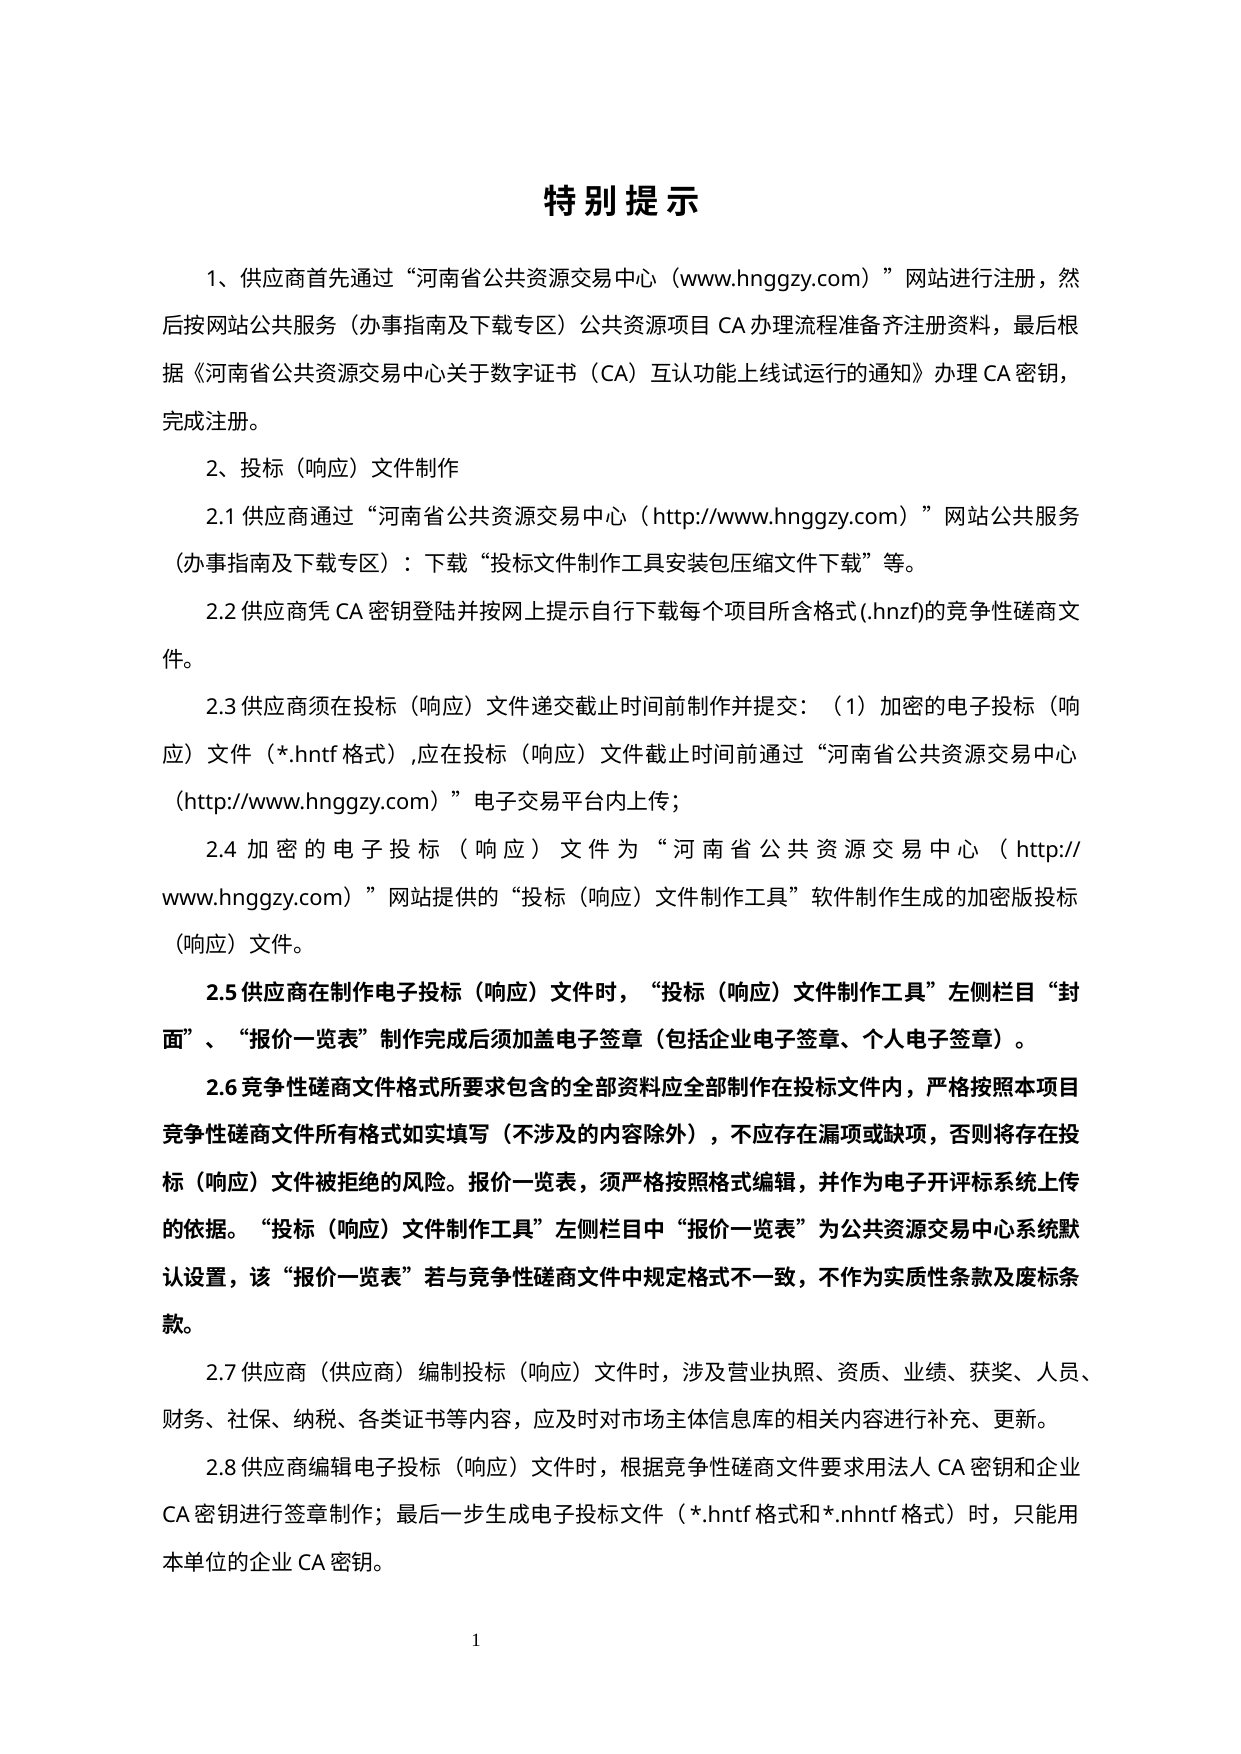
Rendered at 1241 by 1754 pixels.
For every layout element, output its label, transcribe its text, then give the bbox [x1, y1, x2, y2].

text 2.4加密的电子投标（响应）文件为“河南省公共资源交易中心（http://www.hnggzy.com）”网站提供的“投标（响应）文件制作工具”软件制作生成的加密版投标（响应）文件。 [162, 832, 1081, 959]
text 2、投标（响应）文件制作 [162, 451, 1081, 483]
text 2.5供应商在制作电子投标（响应）文件时，“投标（响应）文件制作工具”左侧栏目“封面”、“报价一览表”制作完成后须加盖电子签章（包括企业电子签章、个人电子签章）。 [162, 974, 1081, 1054]
text 2.7供应商（供应商）编制投标（响应）文件时，涉及营业执照、资质、业绩、获奖、人员、财务、社保、纳税、各类证书等内容，应及时对市场主体信息库的相关内容进行补充、更新。 [162, 1355, 1081, 1434]
text 2.3供应商须在投标（响应）文件递交截止时间前制作并提交：（1）加密的电子投标（响应）文件（*.hntf格式）,应在投标（响应）文件截止时间前通过“河南省公共资源交易中心（http://www.hnggzy.com）”电子交易平台内上传； [162, 689, 1081, 816]
text 特 别 提 示 [162, 175, 1081, 223]
text 2.8供应商编辑电子投标（响应）文件时，根据竞争性磋商文件要求用法人CA密钥和企业CA密钥进行签章制作；最后一步生成电子投标文件（*.hntf格式和*.nhntf格式）时，只能用本单位的企业CA密钥。 [162, 1450, 1081, 1577]
text 2.1供应商通过“河南省公共资源交易中心（http://www.hnggzy.com）”网站公共服务（办事指南及下载专区）：下载“投标文件制作工具安装包压缩文件下载”等。 [162, 499, 1081, 578]
text 2.2供应商凭CA密钥登陆并按网上提示自行下载每个项目所含格式(.hnzf)的竞争性磋商文件。 [162, 594, 1081, 673]
text 2.6竞争性磋商文件格式所要求包含的全部资料应全部制作在投标文件内，严格按照本项目竞争性磋商文件所有格式如实填写（不涉及的内容除外），不应存在漏项或缺项，否则将存在投标（响应）文件被拒绝的风险。报价一览表，须严格按照格式编辑，并作为电子开评标系统上传的依据。“投标（响应）文件制作工具”左侧栏目中“报价一览表”为公共资源交易中心系统默认设置，该“报价一览表”若与竞争性磋商文件中规定格式不一致，不作为实质性条款及废标条款。 [162, 1070, 1081, 1339]
text 1、供应商首先通过“河南省公共资源交易中心（www.hnggzy.com）”网站进行注册，然后按网站公共服务（办事指南及下载专区）公共资源项目CA办理流程准备齐注册资料，最后根据《河南省公共资源交易中心关于数字证书（CA）互认功能上线试运行的通知》办理CA密钥，完成注册。 [162, 261, 1081, 435]
